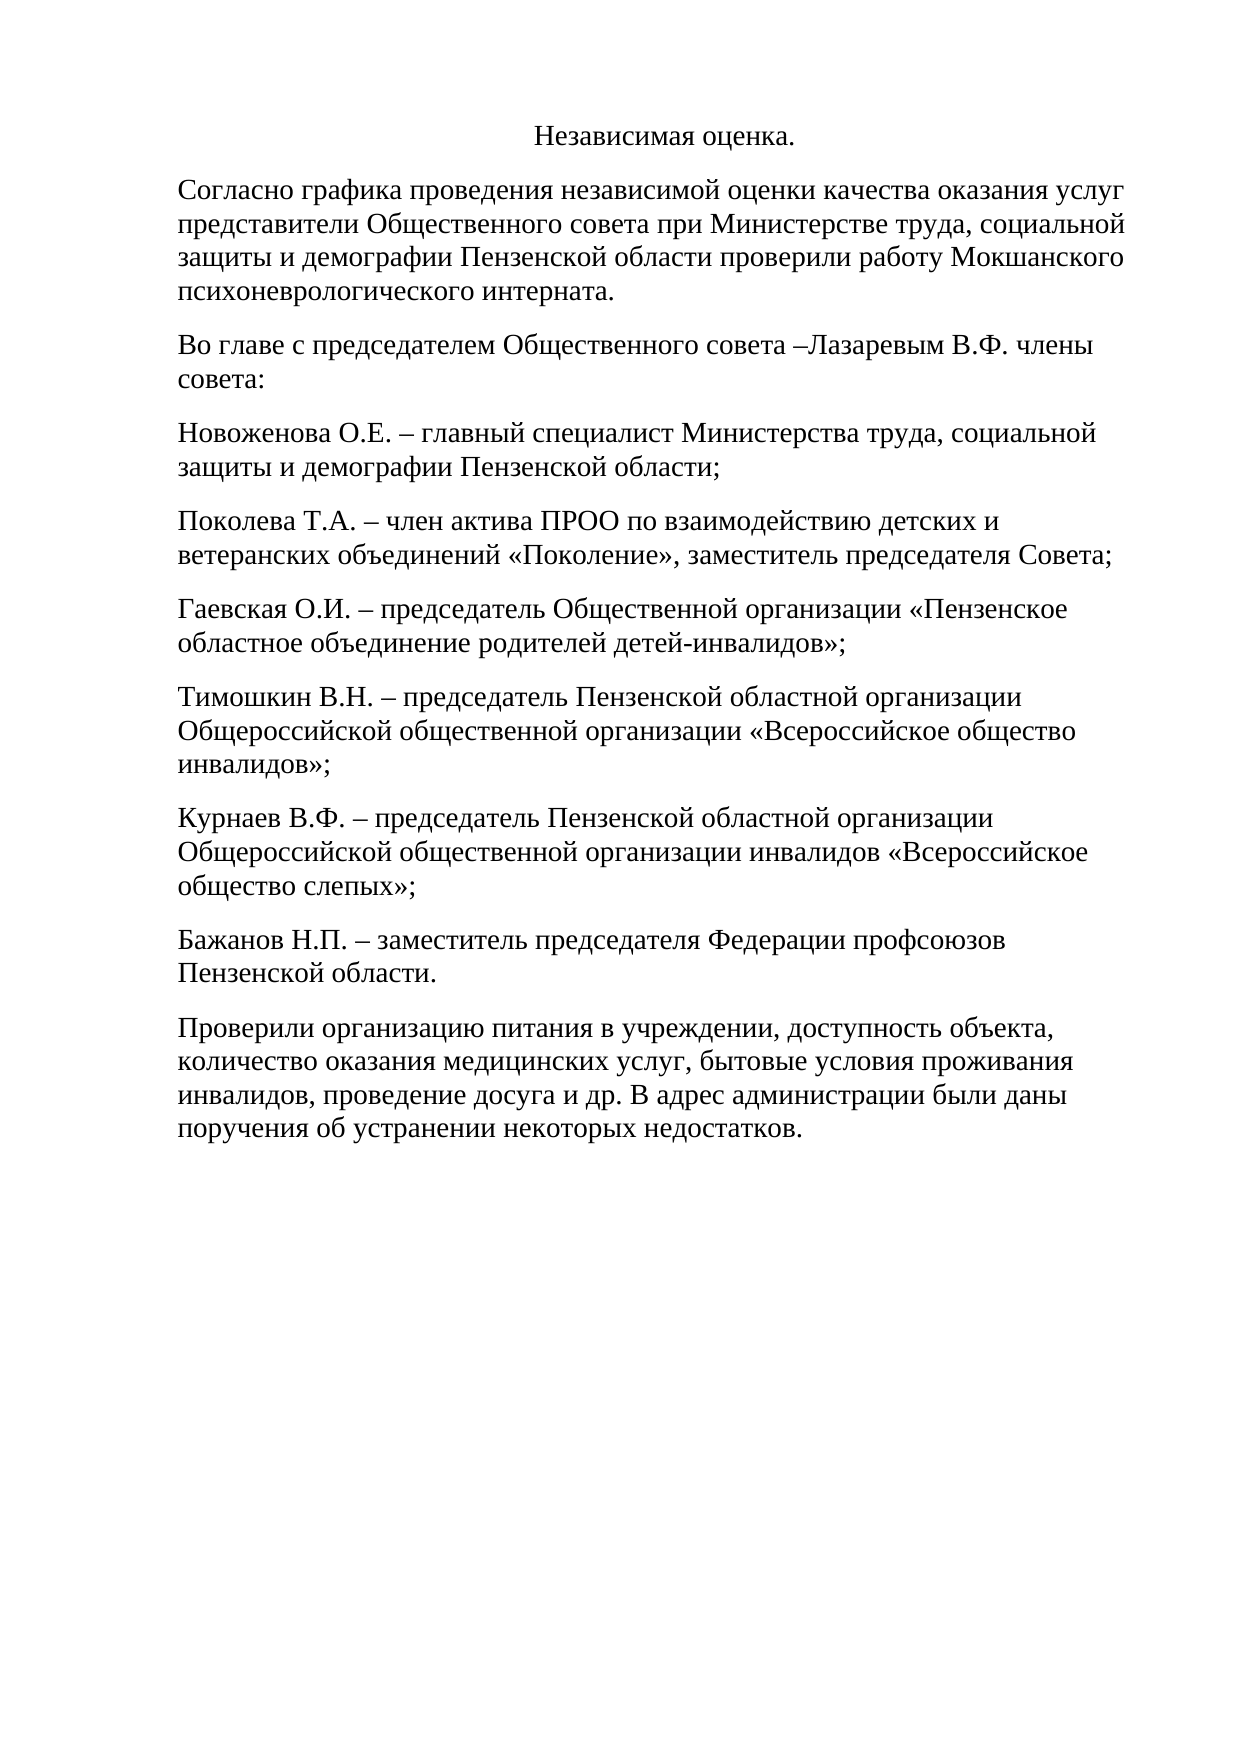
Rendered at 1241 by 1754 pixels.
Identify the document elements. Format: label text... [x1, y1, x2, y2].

text Гаевская О.И. – председатель Общественной организации «Пензенское областное объединение родителей детей-инвалидов»; [177, 591, 1152, 658]
text Тимошкин В.Н. – председатель Пензенской областной организации Общероссийской общественной организации «Всероссийское общество инвалидов»; [177, 679, 1152, 780]
text Во главе с председателем Общественного совета –Лазаревым В.Ф. члены совета: [177, 327, 1152, 394]
text Бажанов Н.П. – заместитель председателя Федерации профсоюзов Пензенской области. [177, 922, 1152, 989]
text Проверили организацию питания в учреждении, доступность объекта, количество оказания медицинских услуг, бытовые условия проживания инвалидов, проведение досуга и др. В адрес администрации были даны поручения об устранении некоторых недостатков. [177, 1010, 1152, 1144]
text Курнаев В.Ф. – председатель Пензенской областной организации Общероссийской общественной организации инвалидов «Всероссийское общество слепых»; [177, 801, 1152, 901]
text Новоженова О.Е. – главный специалист Министерства труда, социальной защиты и демографии Пензенской области; [177, 415, 1152, 482]
text Поколева Т.А. – член актива ПРОО по взаимодействию детских и ветеранских объединений «Поколение», заместитель председателя Совета; [177, 503, 1152, 570]
text Независимая оценка. [177, 118, 1152, 152]
text Согласно графика проведения независимой оценки качества оказания услуг представители Общественного совета при Министерстве труда, социальной защиты и демографии Пензенской области проверили работу Мокшанского психоневрологического интерната. [177, 172, 1152, 307]
